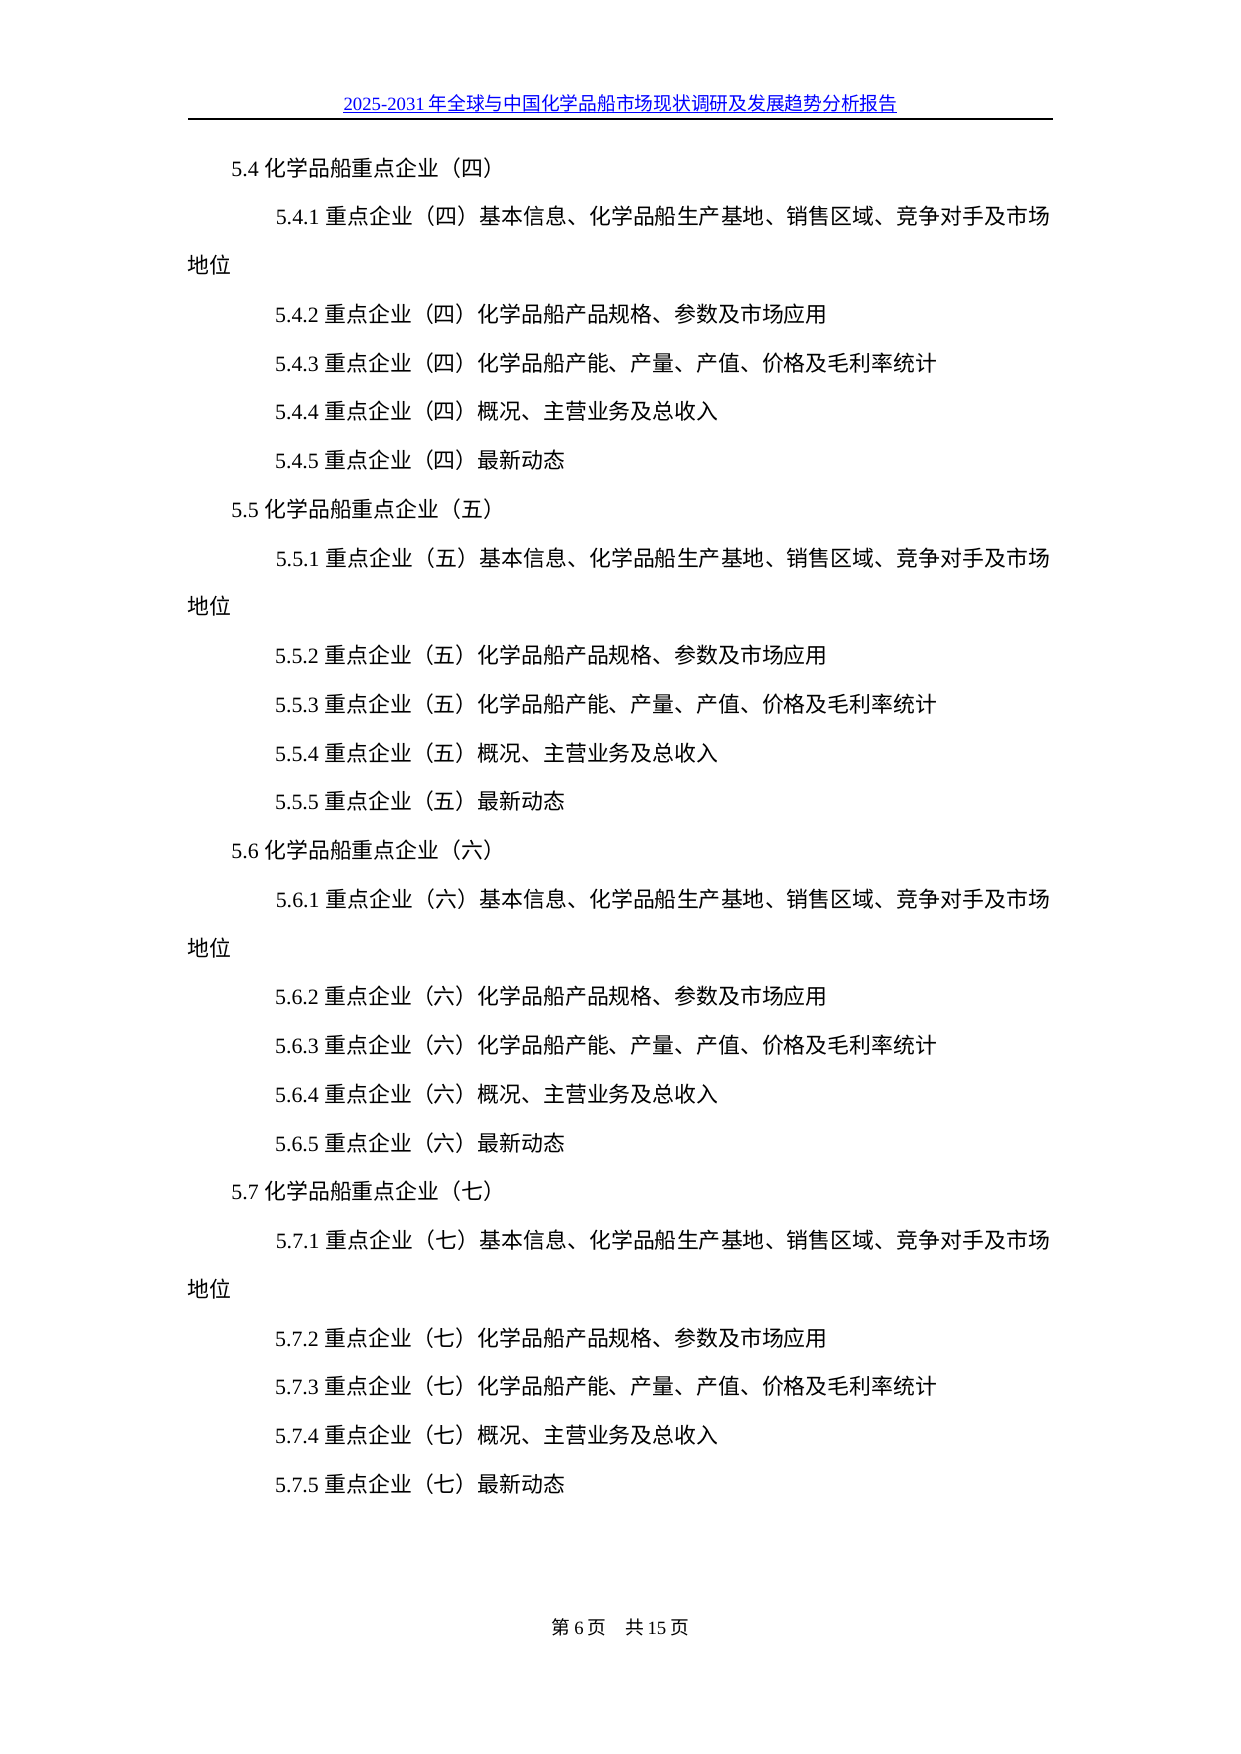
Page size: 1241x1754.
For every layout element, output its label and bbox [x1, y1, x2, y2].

text [187, 150, 1053, 1499]
